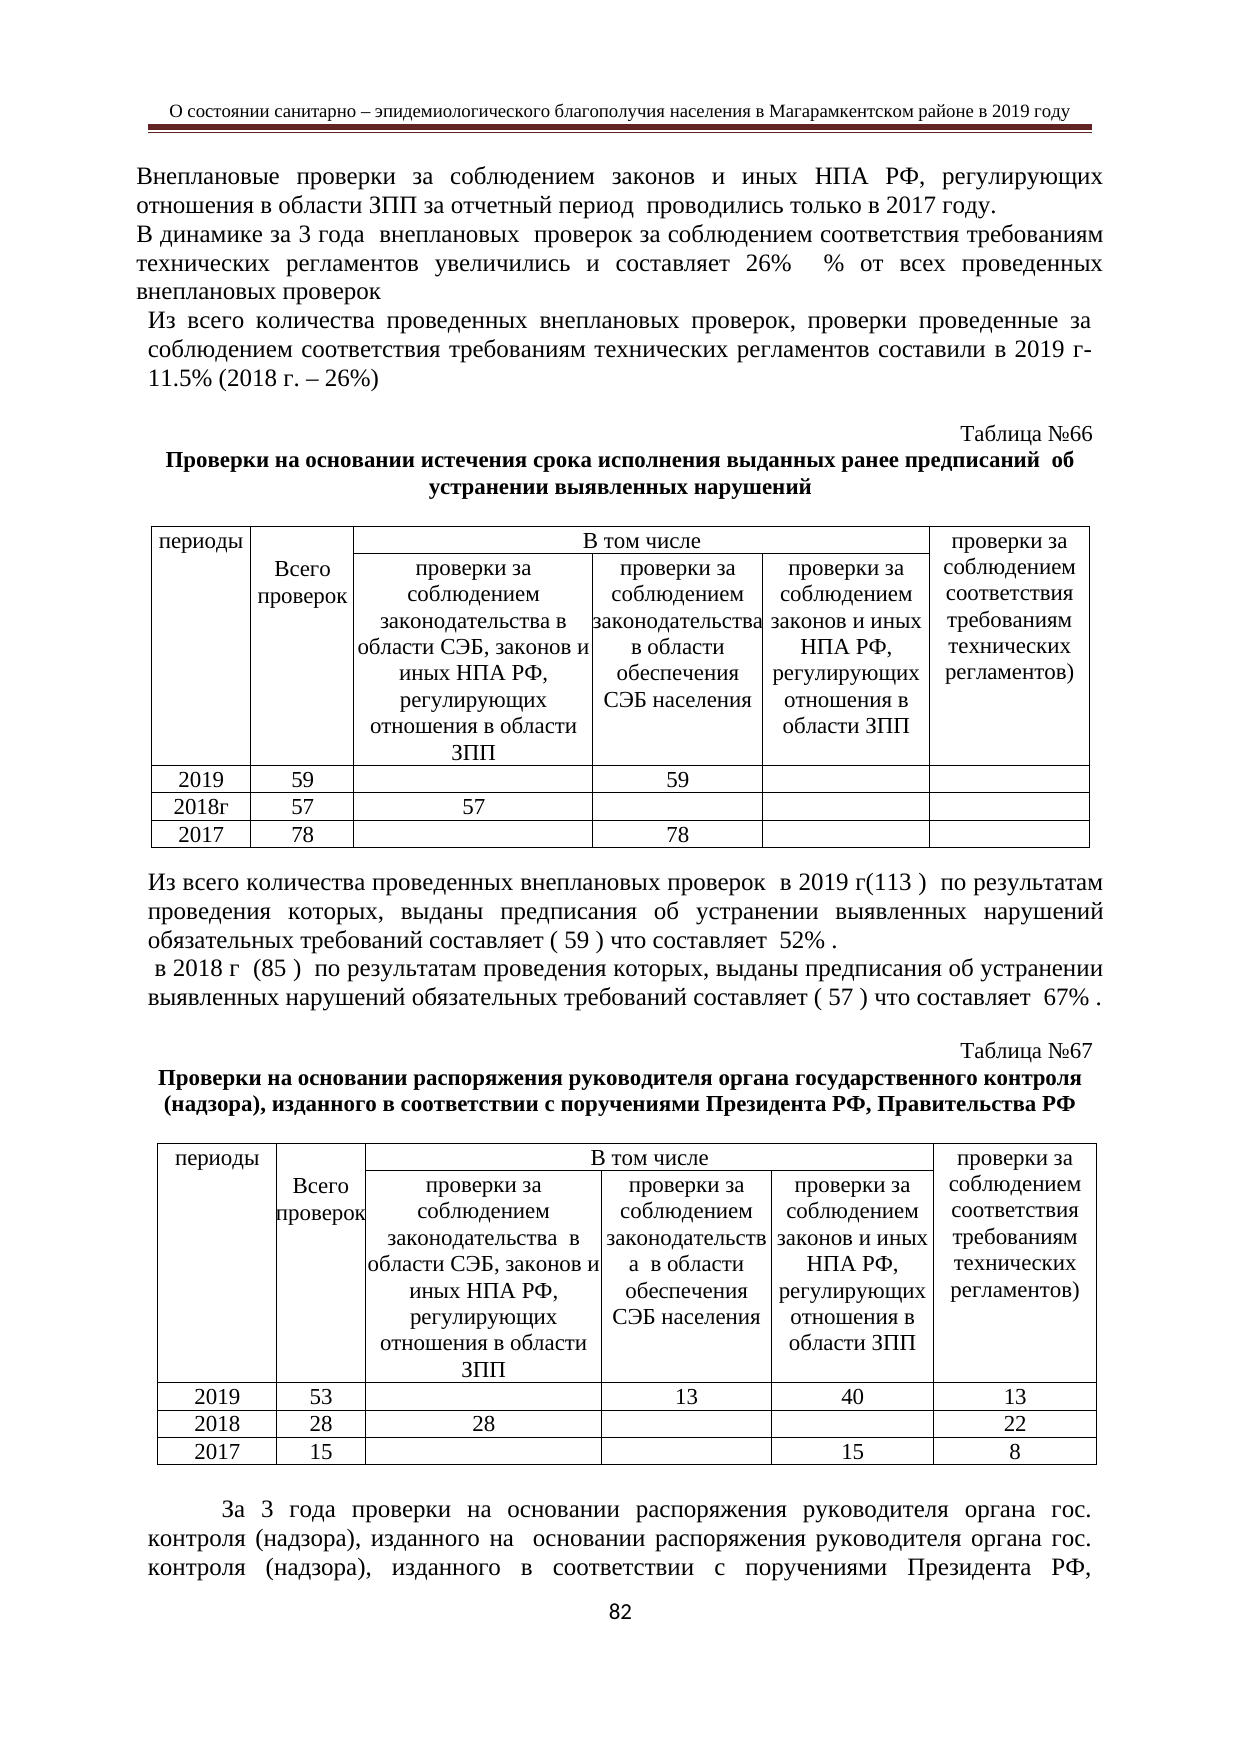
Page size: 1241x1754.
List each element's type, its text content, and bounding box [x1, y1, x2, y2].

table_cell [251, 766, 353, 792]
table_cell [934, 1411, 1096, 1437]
text Из всего количества проведенных внеплановых проверок в 2019 г(113 ) по результатам проведения которых, выданы предписания об устранении выявленных нарушений обязательных требований составляет ( 59 ) что составляет 52% . [148, 867, 1104, 953]
text Таблица №67 [148, 1037, 1092, 1064]
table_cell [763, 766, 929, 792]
text В динамике за 3 года внеплановых проверок за соблюдением соответствия требованиям технических регламентов увеличились и составляет 26% % от всех проведенных внеплановых проверок [136, 219, 1104, 305]
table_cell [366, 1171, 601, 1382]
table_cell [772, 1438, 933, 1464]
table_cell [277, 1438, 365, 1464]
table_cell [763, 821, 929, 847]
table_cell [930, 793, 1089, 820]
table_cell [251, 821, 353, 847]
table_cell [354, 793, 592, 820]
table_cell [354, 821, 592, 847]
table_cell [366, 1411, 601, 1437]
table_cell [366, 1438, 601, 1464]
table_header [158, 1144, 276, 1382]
text Проверки на основании истечения срока исполнения выданных ранее предписаний об устранении выявленных нарушений [136, 447, 1104, 499]
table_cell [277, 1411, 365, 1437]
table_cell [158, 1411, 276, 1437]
text Проверки на основании распоряжения руководителя органа государственного контроля (надзора), изданного в соответствии с поручениями Президента РФ, Правительства РФ [148, 1064, 1092, 1116]
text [148, 1494, 1092, 1580]
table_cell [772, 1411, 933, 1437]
text Из всего количества проведенных внеплановых проверок, проверки проведенные за соблюдением соответствия требованиям технических регламентов составили в 2019 г- 11.5% (2018 г. – 26%) [148, 305, 1092, 391]
text Внеплановые проверки за соблюдением законов и иных НПА РФ, регулирующих отношения в области ЗПП за отчетный период проводились только в 2017 году. [136, 161, 1104, 219]
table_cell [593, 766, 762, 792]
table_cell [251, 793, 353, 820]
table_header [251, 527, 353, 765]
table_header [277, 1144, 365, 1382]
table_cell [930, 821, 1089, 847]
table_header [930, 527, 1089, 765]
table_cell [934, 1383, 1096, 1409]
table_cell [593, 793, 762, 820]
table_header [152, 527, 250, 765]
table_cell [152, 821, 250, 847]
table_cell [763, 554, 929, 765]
text в 2018 г (85 ) по результатам проведения которых, выданы предписания об устранении выявленных нарушений обязательных требований составляет ( 57 ) что составляет 67% . [148, 953, 1104, 1011]
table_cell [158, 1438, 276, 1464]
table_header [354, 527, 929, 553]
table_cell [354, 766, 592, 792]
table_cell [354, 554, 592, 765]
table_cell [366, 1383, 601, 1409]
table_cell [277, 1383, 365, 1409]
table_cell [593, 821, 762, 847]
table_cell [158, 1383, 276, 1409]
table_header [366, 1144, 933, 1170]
text Таблица №66 [148, 420, 1092, 447]
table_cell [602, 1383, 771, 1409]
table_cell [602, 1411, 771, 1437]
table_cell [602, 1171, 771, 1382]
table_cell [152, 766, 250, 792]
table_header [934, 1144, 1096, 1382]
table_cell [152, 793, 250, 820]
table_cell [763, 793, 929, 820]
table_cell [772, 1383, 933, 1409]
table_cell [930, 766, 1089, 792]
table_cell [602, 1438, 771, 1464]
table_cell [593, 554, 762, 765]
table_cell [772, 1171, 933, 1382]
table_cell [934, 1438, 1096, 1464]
